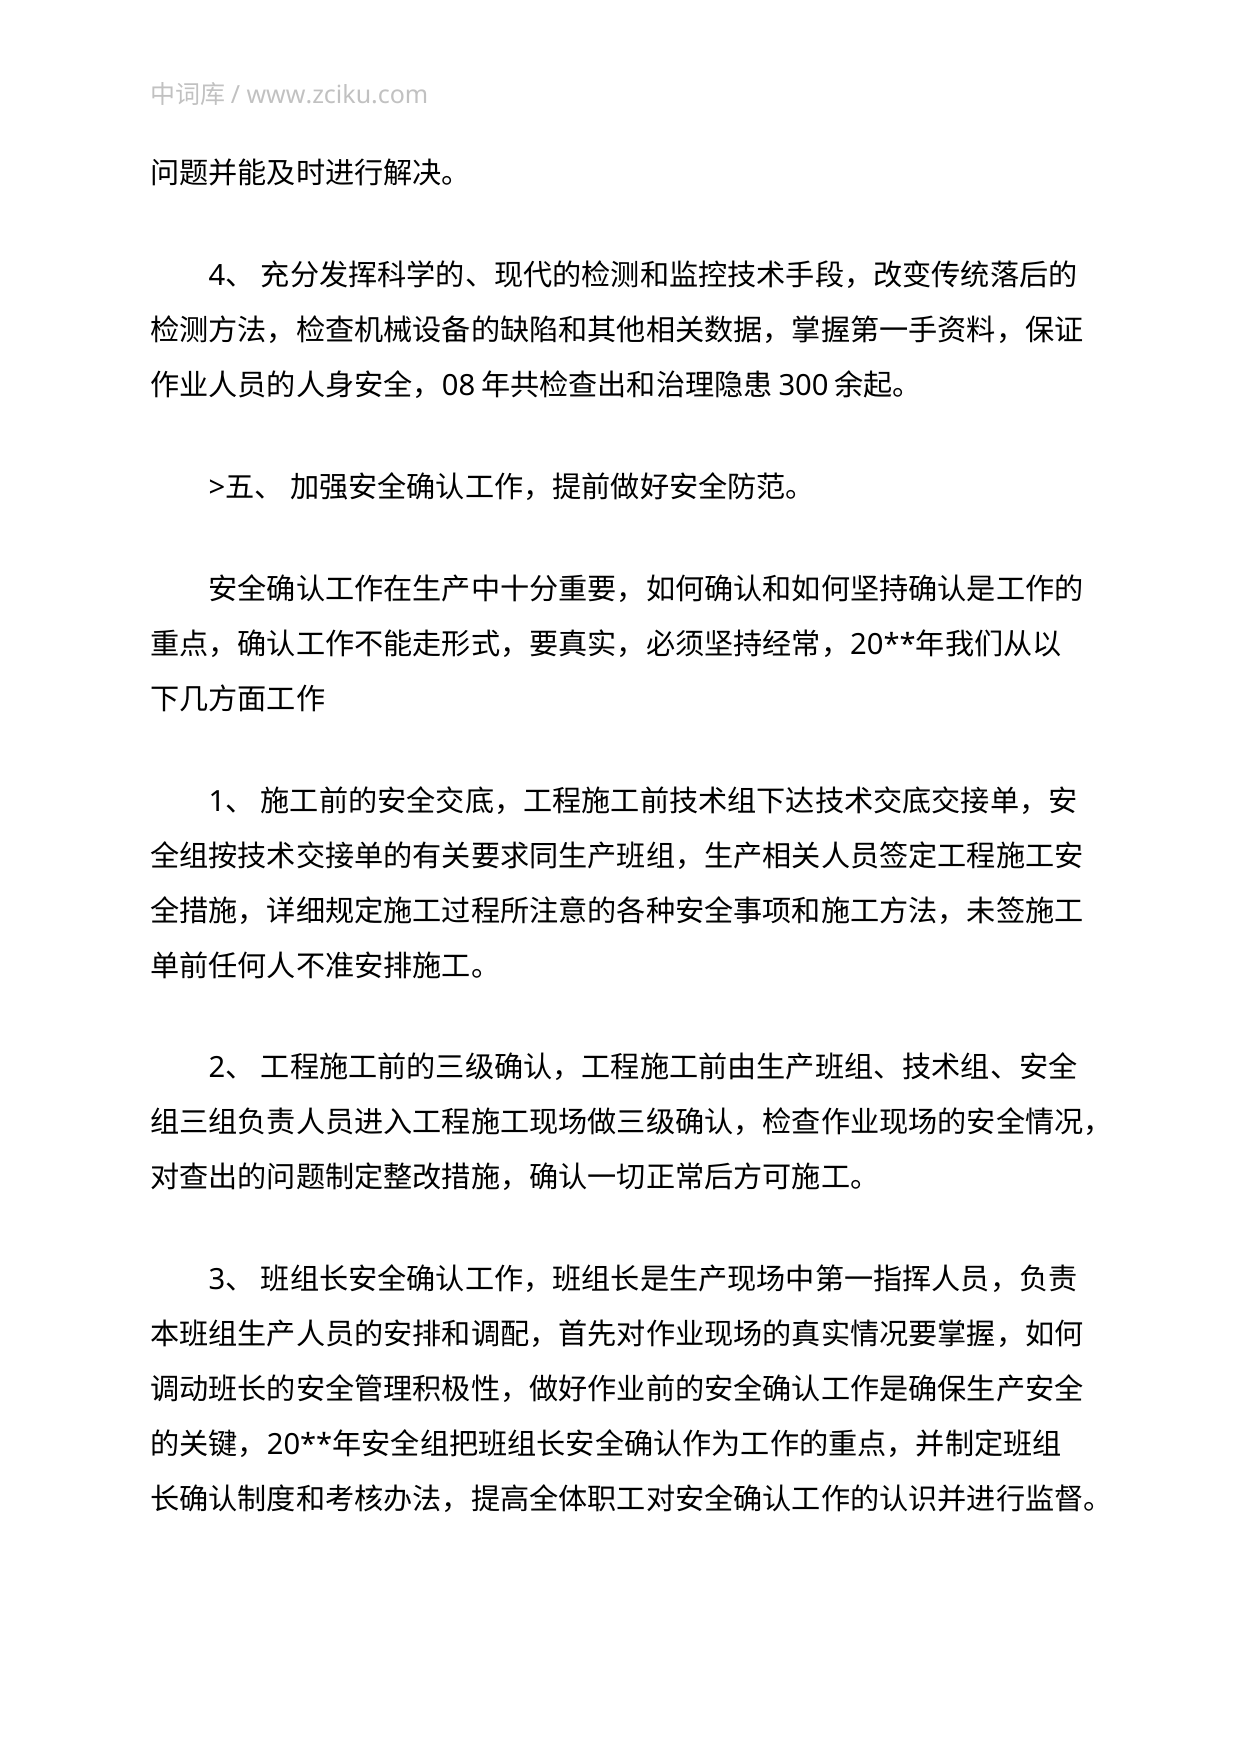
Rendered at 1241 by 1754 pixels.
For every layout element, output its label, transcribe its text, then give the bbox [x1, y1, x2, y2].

text 3、 班组长安全确认工作，班组长是生产现场中第一指挥人员，负责本班组生产人员的安排和调配，首先对作业现场的真实情况要掌握，如何调动班长的安全管理积极性，做好作业前的安全确认工作是确保生产安全的关键，20**年安全组把班组长安全确认作为工作的重点，并制定班组长确认制度和考核办法，提高全体职工对安全确认工作的认识并进行监督。 [150, 1256, 1090, 1518]
text >五、 加强安全确认工作，提前做好安全防范。 [150, 464, 1090, 506]
text 2、 工程施工前的三级确认，工程施工前由生产班组、技术组、安全组三组负责人员进入工程施工现场做三级确认，检查作业现场的安全情况，对查出的问题制定整改措施，确认一切正常后方可施工。 [150, 1044, 1090, 1196]
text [150, 150, 1090, 192]
text 安全确认工作在生产中十分重要，如何确认和如何坚持确认是工作的重点，确认工作不能走形式，要真实，必须坚持经常，20**年我们从以下几方面工作 [150, 566, 1090, 718]
text 4、 充分发挥科学的、现代的检测和监控技术手段，改变传统落后的检测方法，检查机械设备的缺陷和其他相关数据，掌握第一手资料，保证作业人员的人身安全，08年共检查出和治理隐患300余起。 [150, 252, 1090, 404]
text 1、 施工前的安全交底，工程施工前技术组下达技术交底交接单，安全组按技术交接单的有关要求同生产班组，生产相关人员签定工程施工安全措施，详细规定施工过程所注意的各种安全事项和施工方法，未签施工单前任何人不准安排施工。 [150, 777, 1090, 984]
